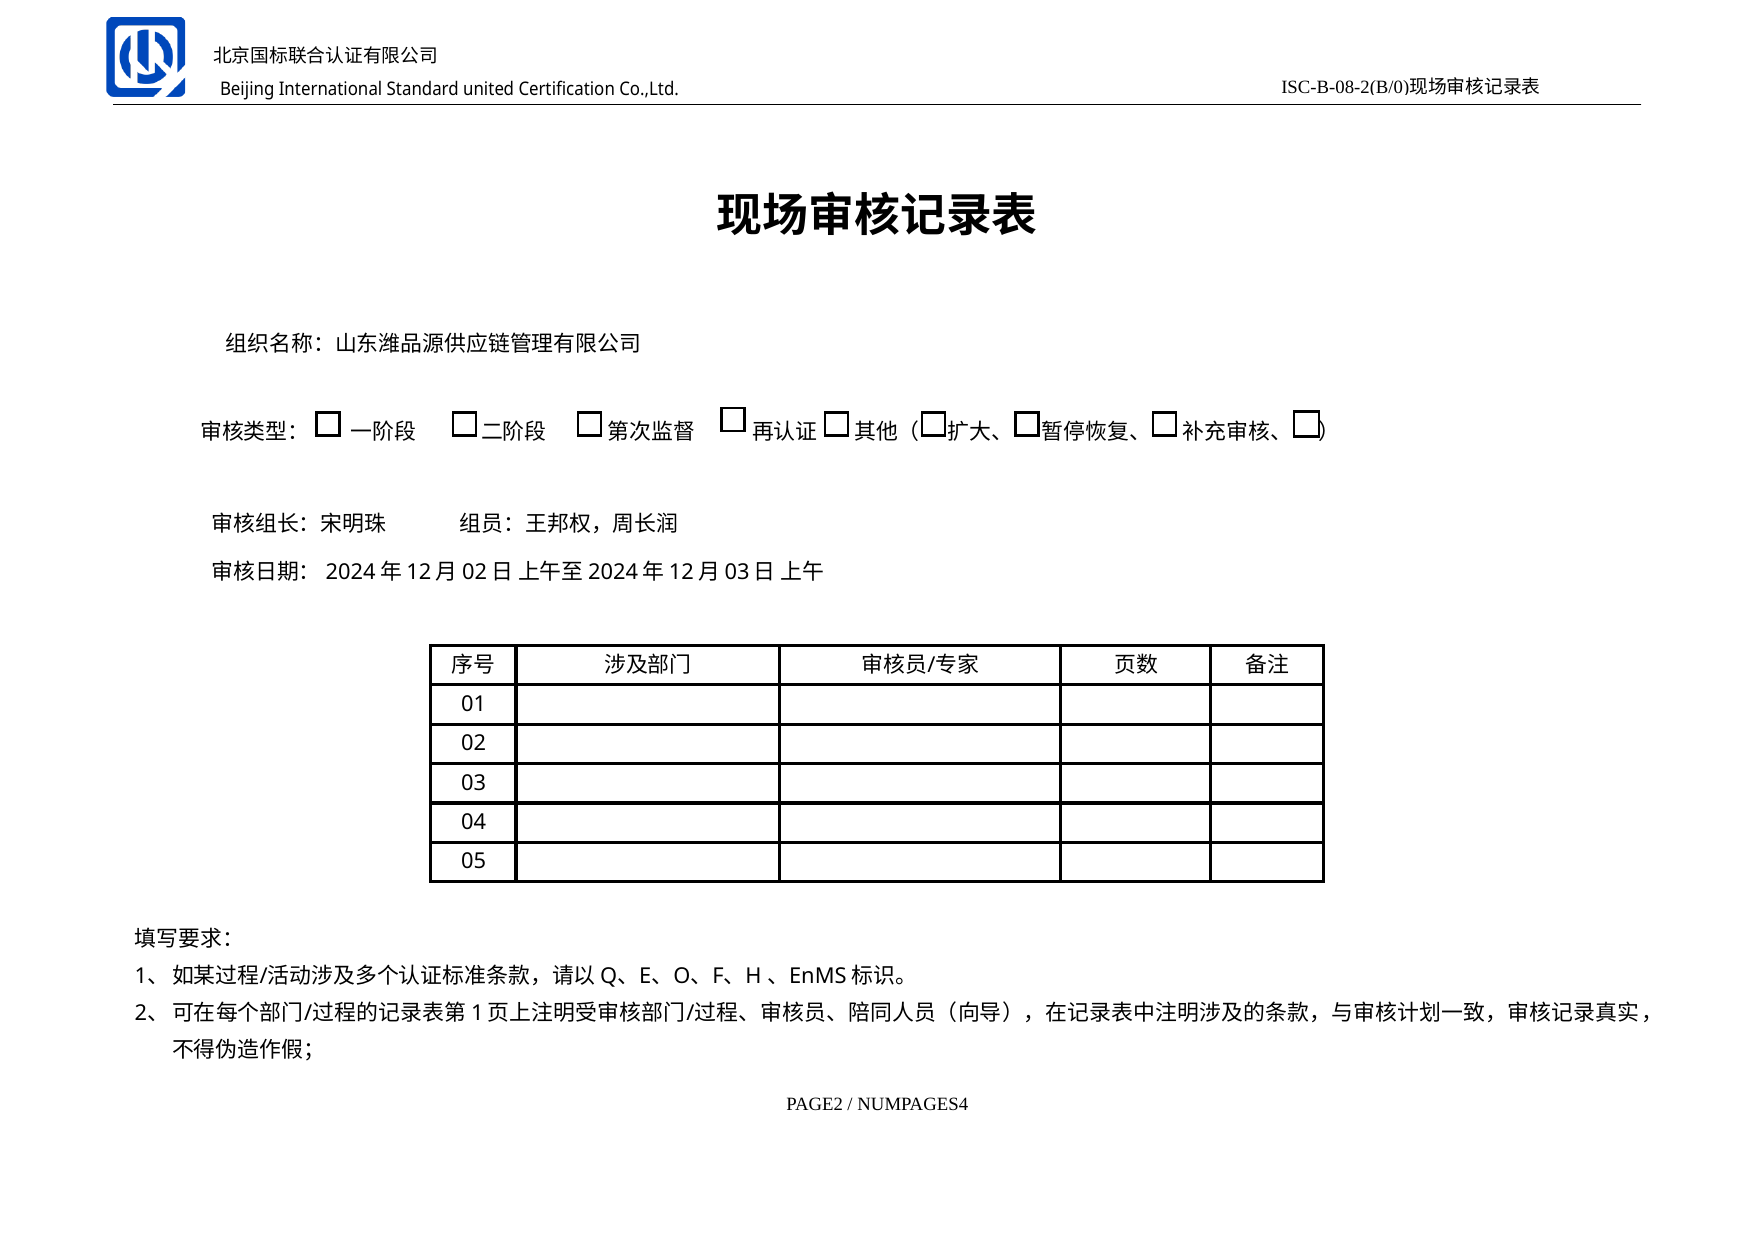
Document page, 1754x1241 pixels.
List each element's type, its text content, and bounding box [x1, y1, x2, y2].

table_cell [1212, 726, 1322, 762]
text 审核类型： 一阶段 二阶段 第次监督 再认证 其他（扩大、暂停恢复、补充审核、） [112, 399, 1641, 464]
table_cell [781, 686, 1059, 723]
text 审核组长：宋明珠 组员：王邦权，周长润 [112, 506, 1641, 538]
text 审核日期： 2024年12月02日 上午至2024年12月03日 上午 [112, 554, 1641, 587]
table_cell [1062, 805, 1209, 841]
table_cell [518, 726, 778, 762]
table_cell [781, 844, 1059, 880]
table_cell [1212, 765, 1322, 801]
table_header 页数 [1062, 647, 1209, 683]
table_cell [518, 686, 778, 723]
text 现场审核记录表 [112, 163, 1641, 261]
table_cell 03 [432, 765, 514, 801]
table_cell [518, 765, 778, 801]
table_cell [781, 765, 1059, 801]
table_header 备注 [1212, 647, 1322, 683]
table_cell [1062, 765, 1209, 801]
table_header 审核员/专家 [781, 647, 1059, 683]
text 组织名称：山东潍品源供应链管理有限公司 [112, 326, 1641, 358]
table_cell [1062, 844, 1209, 880]
table_cell [518, 844, 778, 880]
table_cell 01 [432, 686, 514, 723]
table_cell [1062, 686, 1209, 723]
table_header 涉及部门 [518, 647, 778, 683]
table_cell [781, 726, 1059, 762]
list 如某过程/活动涉及多个认证标准条款，请以Q、E、O、F、H 、EnMS标识。 [134, 957, 1641, 990]
table_cell [781, 805, 1059, 841]
table_cell 04 [432, 805, 514, 841]
picture [106, 17, 186, 97]
table_header 序号 [432, 647, 514, 683]
text 填写要求： [112, 920, 1641, 953]
table_cell [1212, 686, 1322, 723]
table_cell 02 [432, 726, 514, 762]
table_cell [1062, 726, 1209, 762]
table_cell [1212, 805, 1322, 841]
table_cell 05 [432, 844, 514, 880]
table_cell [1212, 844, 1322, 880]
table_cell [518, 805, 778, 841]
list 可在每个部门/过程的记录表第1页上注明受审核部门/过程、审核员、陪同人员（向导），在记录表中注明涉及的条款，与审核计划一致，审核记录真实，不得伪造作假； [134, 994, 1641, 1064]
